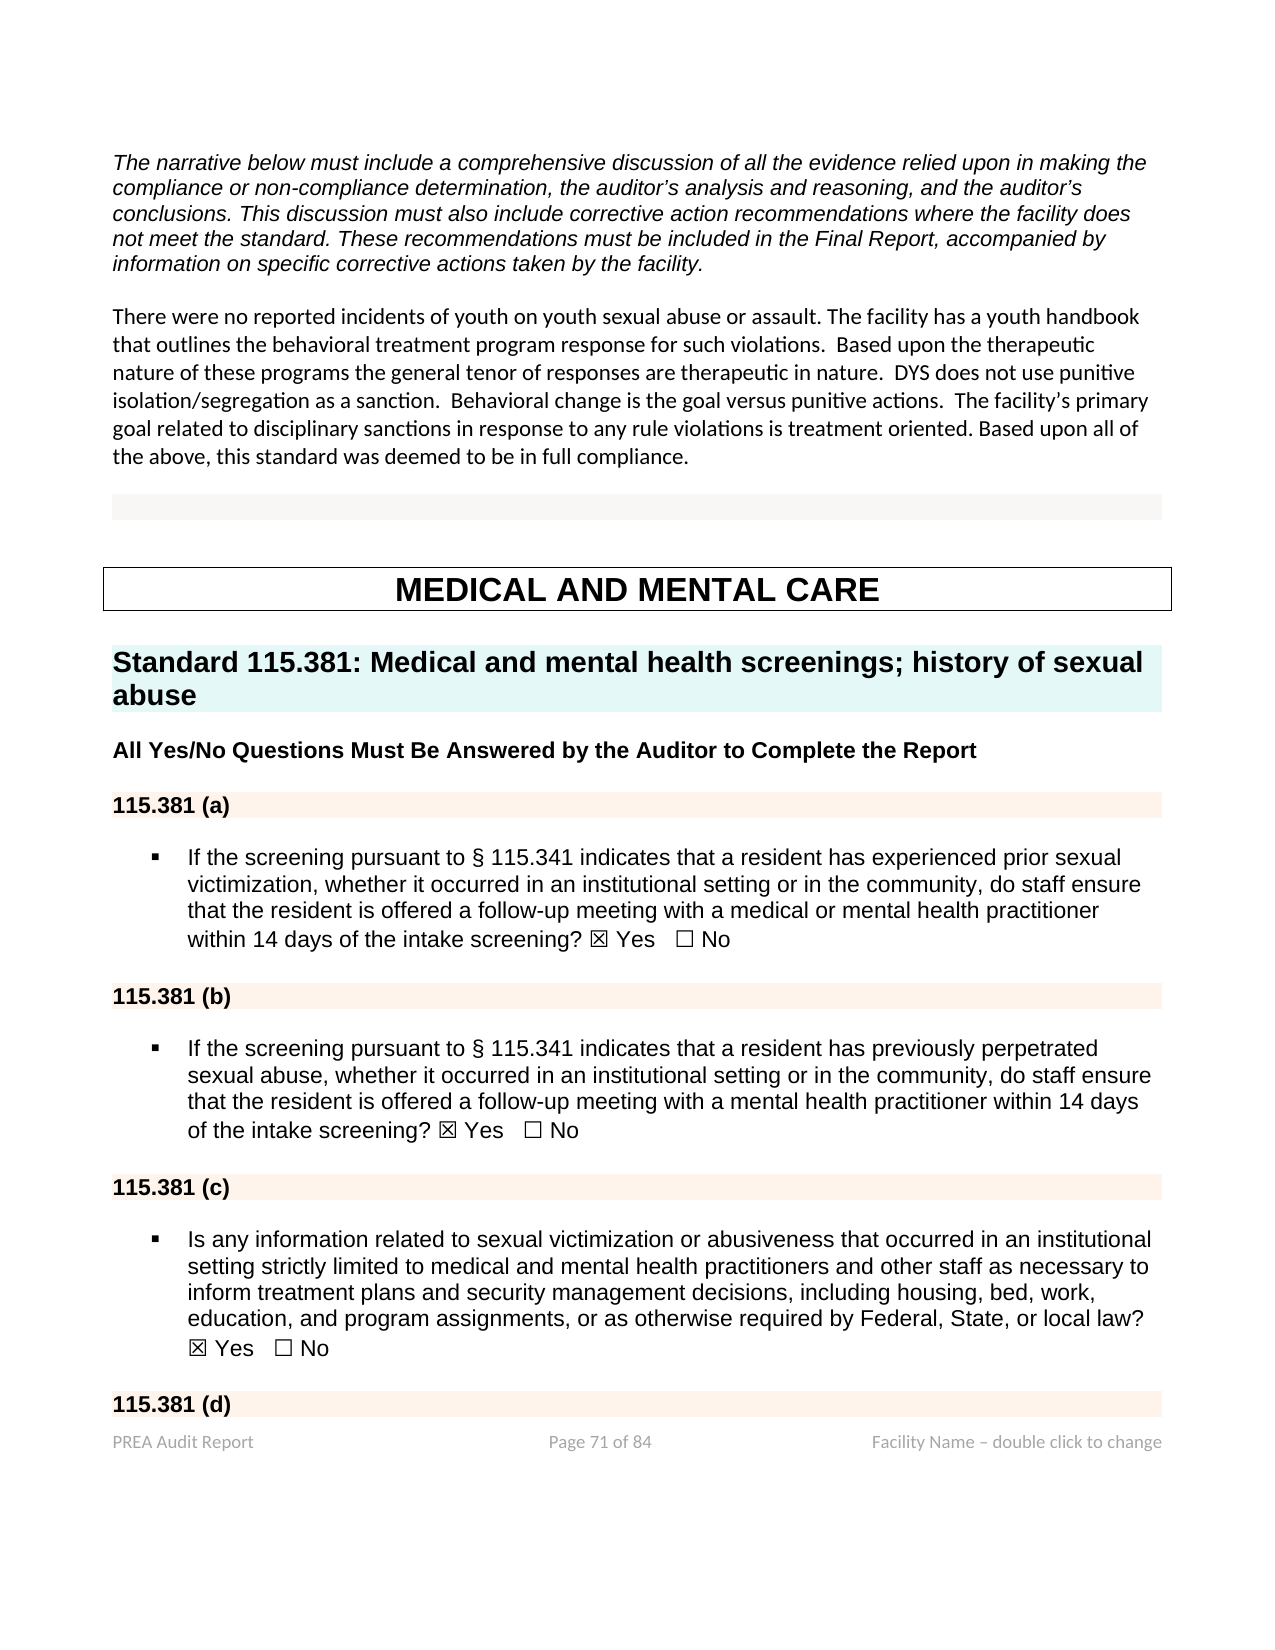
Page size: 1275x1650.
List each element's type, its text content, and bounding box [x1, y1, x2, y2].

text MEDICAL AND MENTAL CARE [104, 568, 1171, 610]
text 115.381 (a) [112, 792, 1162, 818]
text The narrative below must include a comprehensive discussion of all the evidence relied upon in making the compliance or non-compliance determination, the auditor’s analysis and reasoning, and the auditor’s conclusions. This discussion must also include corrective action recommendations where the facility does not meet the standard. These recommendations must be included in the Final Report, accompanied by information on specific corrective actions taken by the facility. [112, 150, 1162, 276]
text 115.381 (d) [112, 1391, 1162, 1417]
text 115.381 (b) [112, 983, 1162, 1009]
text Standard 115.381: Medical and mental health screenings; history of sexual abuse [112, 645, 1162, 712]
list Is any information related to sexual victimization or abusiveness that occurred in an institutional setting strictly limited to medical and mental health practitioners and other staff as necessary to inform treatment plans and security management decisions, including housing, bed, work, education, and program assignments, or as otherwise required by Federal, State, or local law? Yes No [150, 1226, 1162, 1363]
list If the screening pursuant to § 115.341 indicates that a resident has experienced prior sexual victimization, whether it occurred in an institutional setting or in the community, do staff ensure that the resident is offered a follow-up meeting with a medical or mental health practitioner within 14 days of the intake screening? Yes No [150, 844, 1162, 954]
text All Yes/No Questions Must Be Answered by the Auditor to Complete the Report [112, 737, 1162, 763]
text 115.381 (c) [112, 1174, 1162, 1200]
list If the screening pursuant to § 115.341 indicates that a resident has previously perpetrated sexual abuse, whether it occurred in an institutional setting or in the community, do staff ensure that the resident is offered a follow-up meeting with a mental health practitioner within 14 days of the intake screening? Yes No [150, 1035, 1162, 1146]
